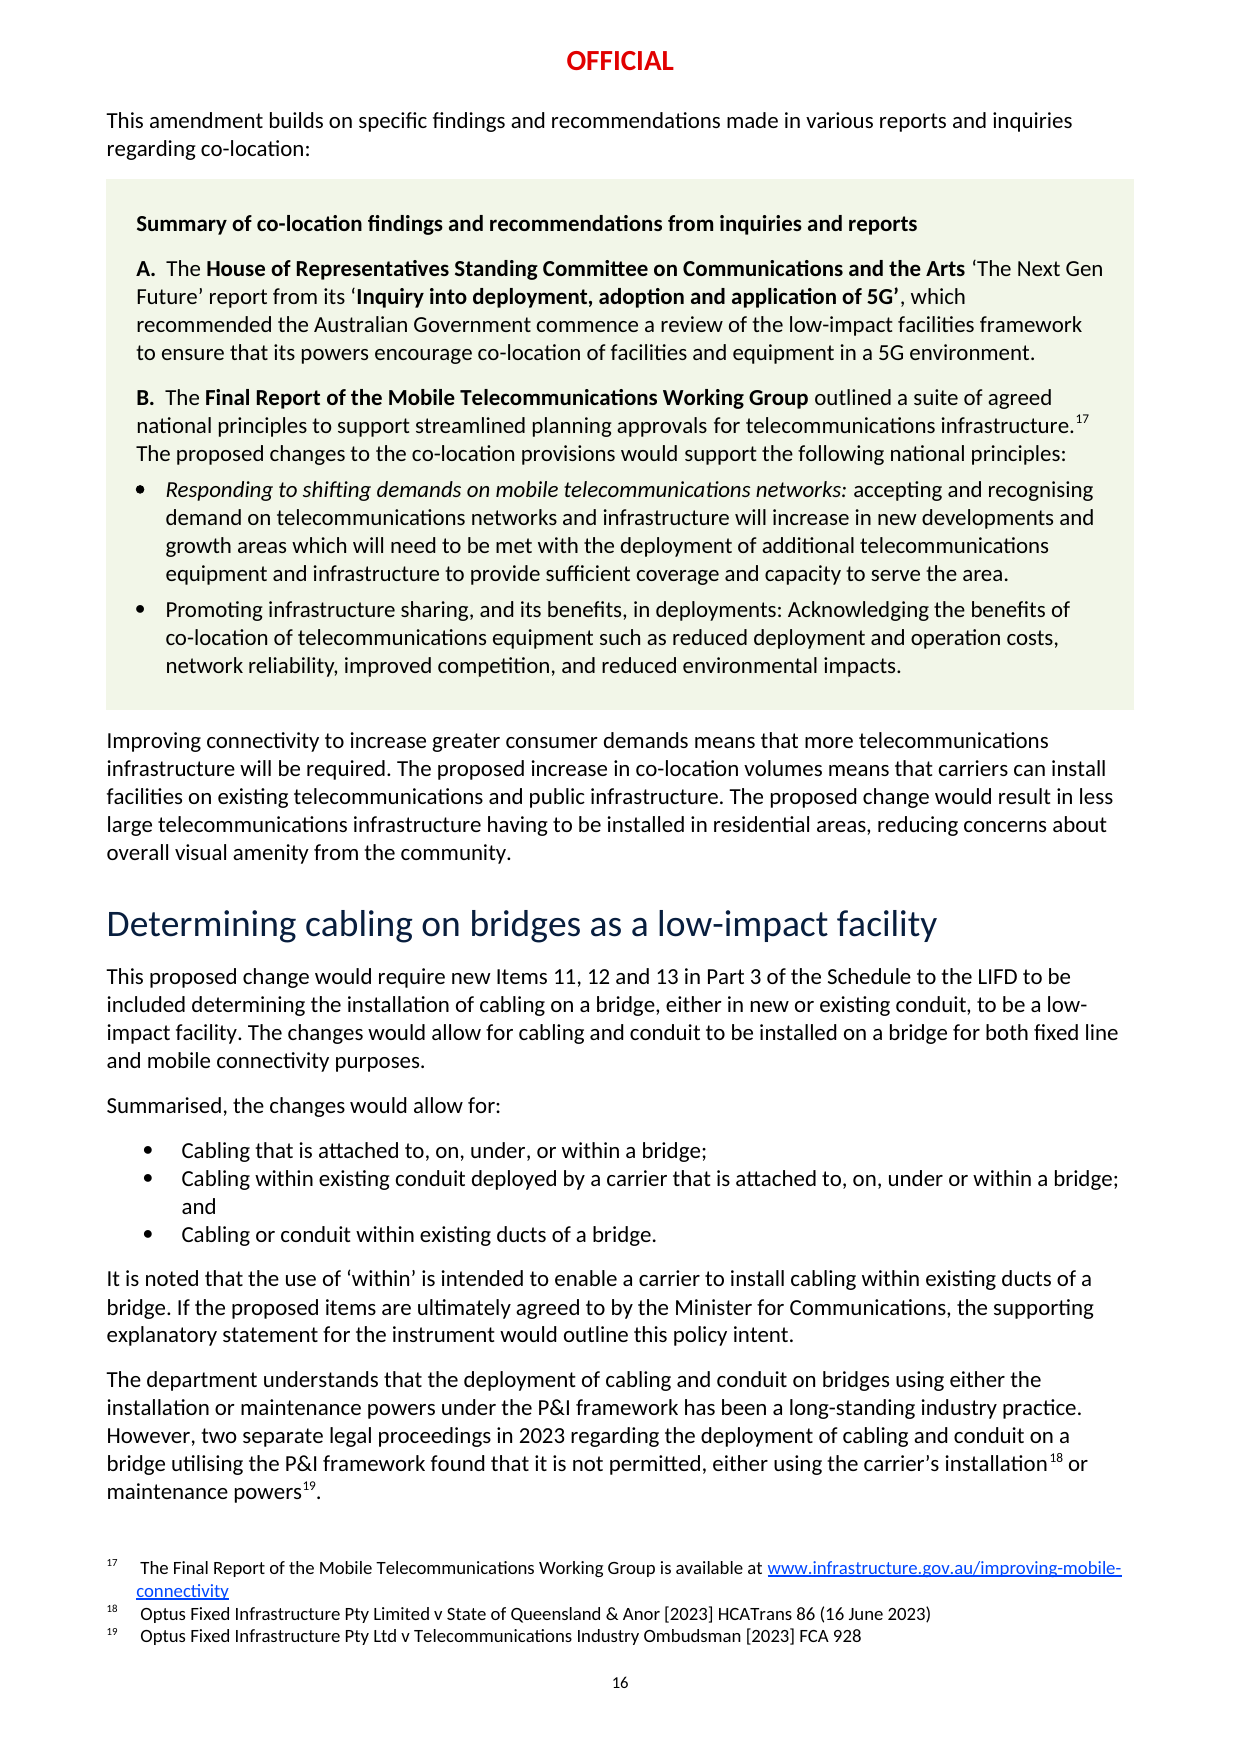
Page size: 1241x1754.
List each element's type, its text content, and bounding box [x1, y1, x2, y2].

list Cabling that is attached to, on, under, or within a bridge; [144, 1136, 1134, 1164]
text Improving connectivity to increase greater consumer demands means that more telecommunications infrastructure will be required. The proposed increase in co-location volumes means that carriers can install facilities on existing telecommunications and public infrastructure. The proposed change would result in less large telecommunications infrastructure having to be installed in residential areas, reducing concerns about overall visual amenity from the community. [106, 726, 1134, 867]
text B. The Final Report of the Mobile Telecommunications Working Group outlined a suite of agreed national principles to support streamlined planning approvals for telecommunications infrastructure. The proposed changes to the co-location provisions would support the following national principles: [107, 352, 1133, 445]
text It is noted that the use of ‘within’ is intended to enable a carrier to install cabling within existing ducts of a bridge. If the proposed items are ultimately agreed to by the Minister for Communications, the supporting explanatory statement for the instrument would outline this policy intent. [106, 1264, 1134, 1349]
text Promoting infrastructure sharing, and its benefits, in deployments: Acknowledging the benefits of co-location of telecommunications equipment such as reduced deployment and operation costs, network reliability, improved competition, and reduced environmental impacts. [107, 565, 1133, 709]
text This proposed change would require new Items 11, 12 and 13 in Part 3 of the Schedule to the LIFD to be included determining the installation of cabling on a bridge, either in new or existing conduit, to be a low-impact facility. The changes would allow for cabling and conduit to be installed on a bridge for both fixed line and mobile connectivity purposes. [106, 962, 1134, 1074]
text Responding to shifting demands on mobile telecommunications networks: accepting and recognising demand on telecommunications networks and infrastructure will increase in new developments and growth areas which will need to be met with the deployment of additional telecommunications equipment and infrastructure to provide sufficient coverage and capacity to serve the area. [107, 445, 1133, 565]
subtitle Summary of co-location findings and recommendations from inquiries and reports [107, 180, 1133, 224]
text Summarised, the changes would allow for: [106, 1091, 1134, 1119]
subtitle Determining cabling on bridges as a low-impact facility [106, 900, 1134, 946]
text The department understands that the deployment of cabling and conduit on bridges using either the installation or maintenance powers under the P&I framework has been a long-standing industry practice. However, two separate legal proceedings in 2023 regarding the deployment of cabling and conduit on a bridge utilising the P&I framework found that it is not permitted, either using the carrier’s installation or maintenance powers. [106, 1365, 1134, 1505]
text A. The House of Representatives Standing Committee on Communications and the Arts ‘The Next Gen Future’ report from its ‘Inquiry into deployment, adoption and application of 5G’, which recommended the Australian Government commence a review of the low-impact facilities framework to ensure that its powers encourage co-location of facilities and equipment in a 5G environment. [107, 224, 1133, 352]
list Cabling or conduit within existing ducts of a bridge. [144, 1220, 1134, 1248]
text This amendment builds on specific findings and recommendations made in various reports and inquiries regarding co-location: [106, 106, 1134, 162]
list Cabling within existing conduit deployed by a carrier that is attached to, on, under or within a bridge; and [144, 1164, 1134, 1220]
